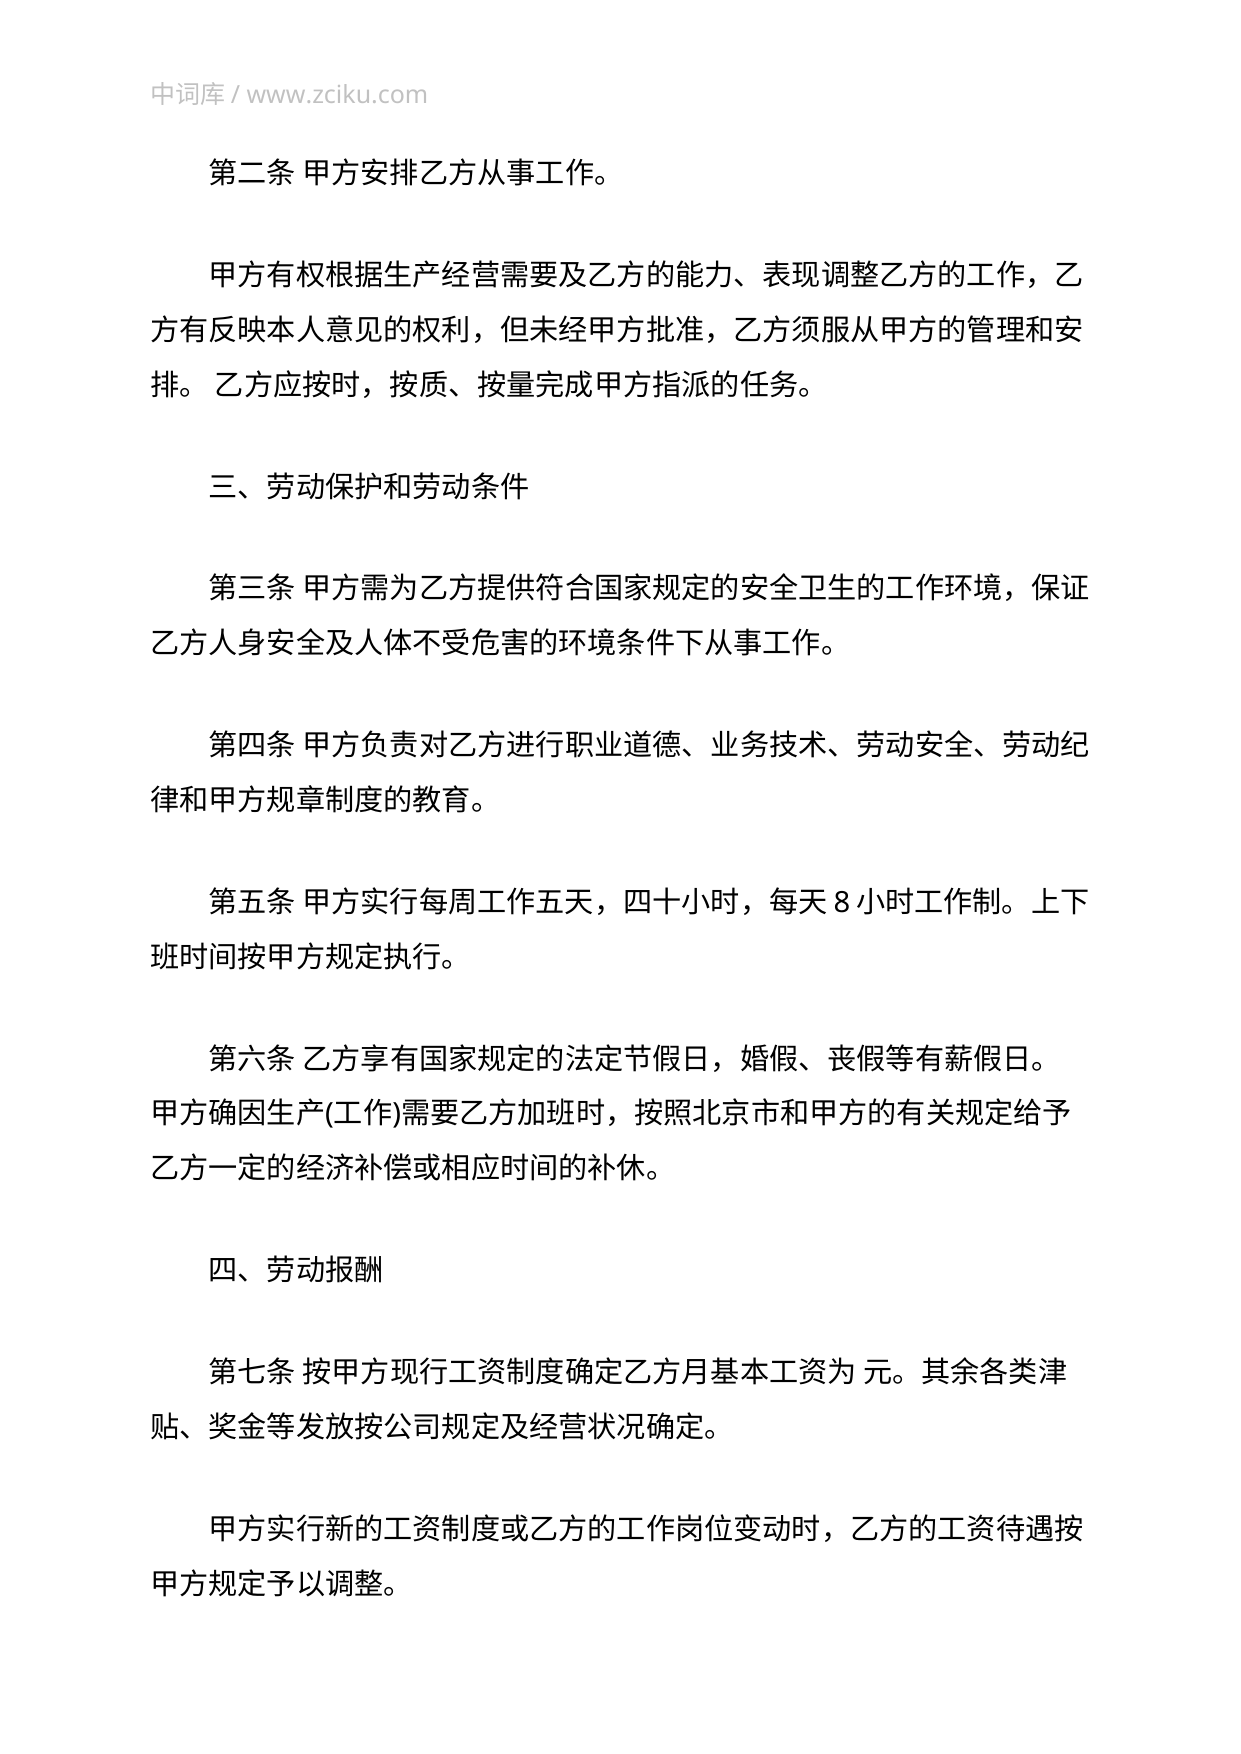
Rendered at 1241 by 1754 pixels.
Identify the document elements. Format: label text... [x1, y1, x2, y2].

text 三、劳动保护和劳动条件 [150, 463, 1090, 506]
text 四、劳动报酬 [150, 1247, 1090, 1289]
text 第五条 甲方实行每周工作五天，四十小时，每天8小时工作制。上下班时间按甲方规定执行。 [150, 878, 1090, 976]
text 第三条 甲方需为乙方提供符合国家规定的安全卫生的工作环境，保证乙方人身安全及人体不受危害的环境条件下从事工作。 [150, 565, 1090, 662]
text 第二条 甲方安排乙方从事工作。 [150, 150, 1090, 192]
text 甲方有权根据生产经营需要及乙方的能力、表现调整乙方的工作，乙方有反映本人意见的权利，但未经甲方批准，乙方须服从甲方的管理和安排。 乙方应按时，按质、按量完成甲方指派的任务。 [150, 252, 1090, 404]
text 第六条 乙方享有国家规定的法定节假日，婚假、丧假等有薪假日。 甲方确因生产(工作)需要乙方加班时，按照北京市和甲方的有关规定给予乙方一定的经济补偿或相应时间的补休。 [150, 1035, 1090, 1187]
text 第七条 按甲方现行工资制度确定乙方月基本工资为 元。其余各类津贴、奖金等发放按公司规定及经营状况确定。 [150, 1349, 1090, 1446]
text 第四条 甲方负责对乙方进行职业道德、业务技术、劳动安全、劳动纪律和甲方规章制度的教育。 [150, 722, 1090, 819]
text 甲方实行新的工资制度或乙方的工作岗位变动时，乙方的工资待遇按甲方规定予以调整。 [150, 1505, 1090, 1602]
